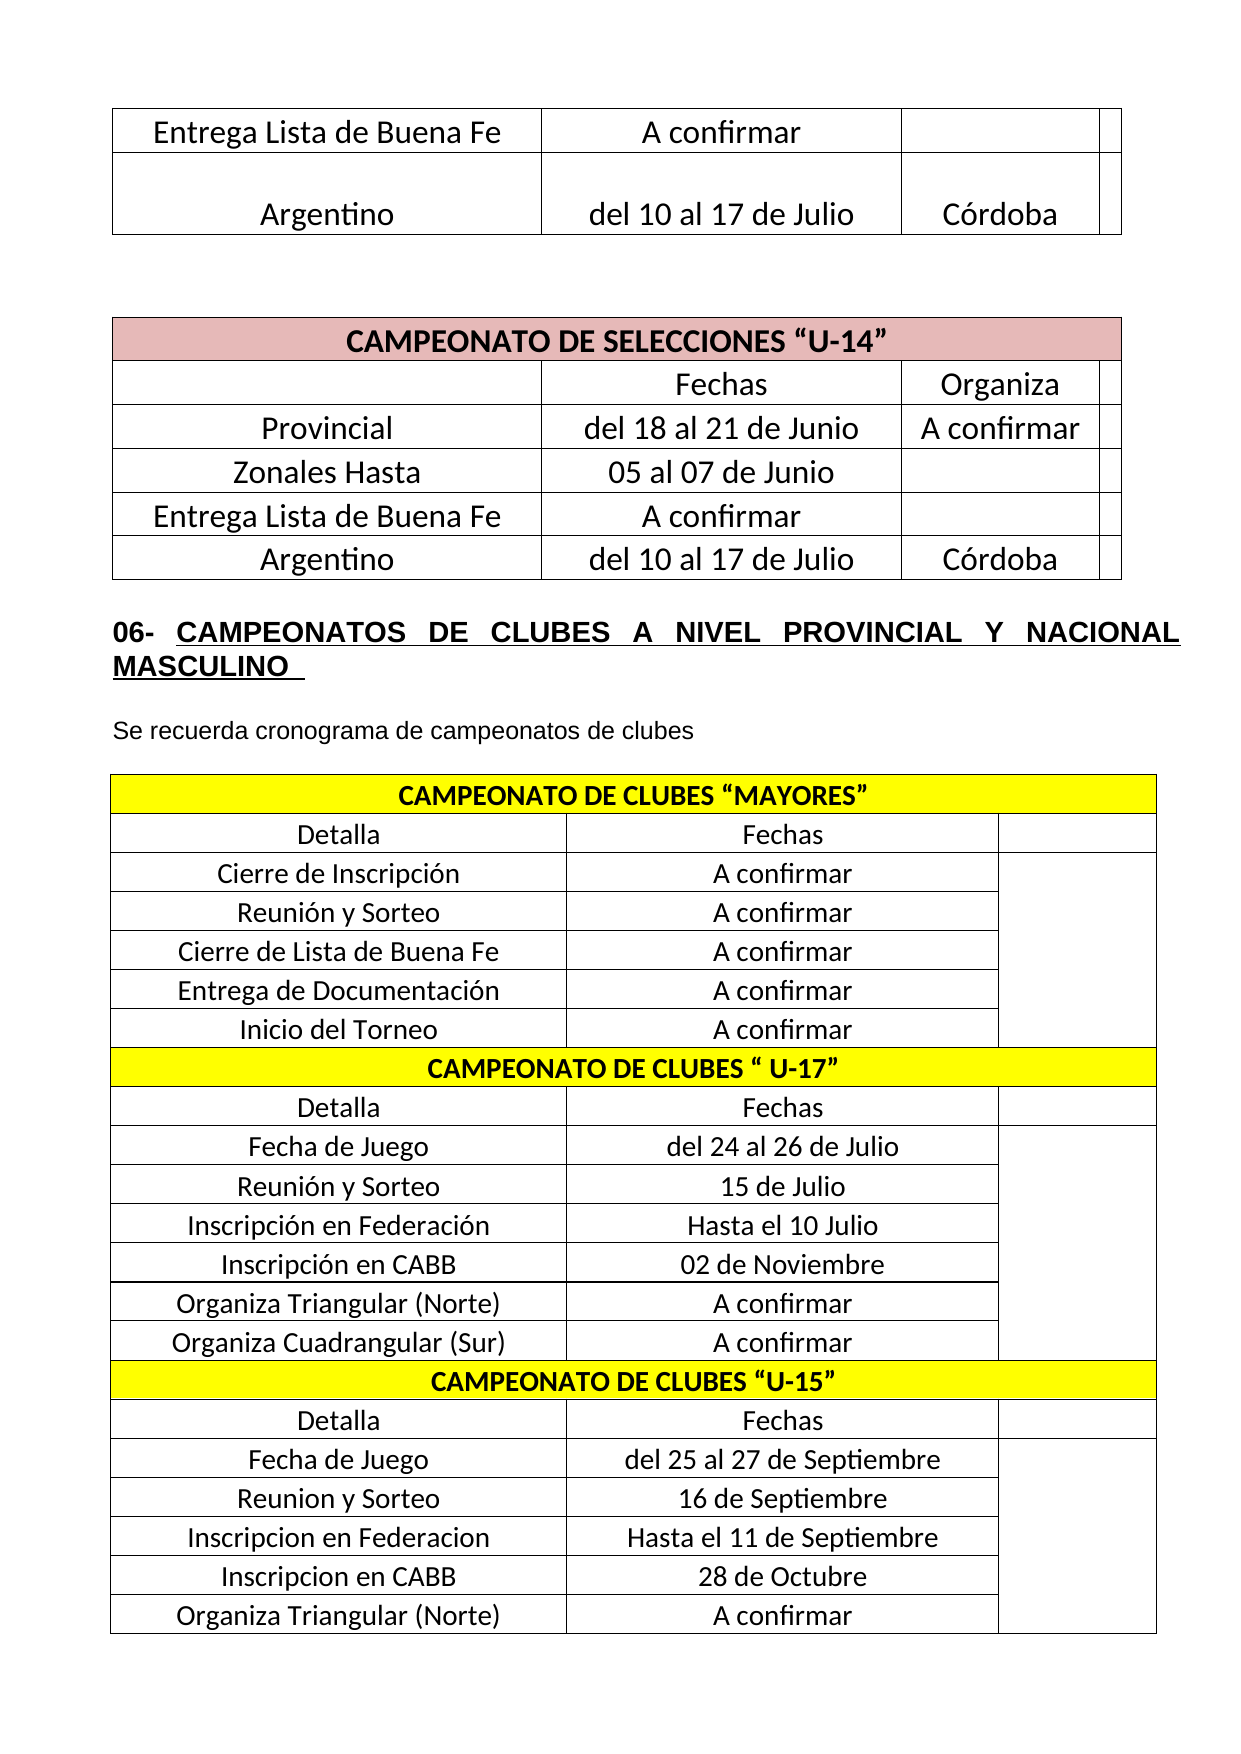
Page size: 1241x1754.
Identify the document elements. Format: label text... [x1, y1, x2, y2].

table_cell 16 de Septiembre [567, 1478, 998, 1516]
table_cell Detalla [111, 1087, 566, 1125]
table_cell A confirmar [567, 1321, 998, 1359]
table_cell Hasta el 11 de Septiembre [567, 1517, 998, 1555]
table_cell Inscripción en Federación [111, 1204, 566, 1242]
table_cell Organiza Cuadrangular (Sur) [111, 1321, 566, 1359]
table_cell Detalla [111, 1400, 566, 1438]
table_cell 02 de Noviembre [567, 1243, 998, 1281]
table_cell A confirmar [567, 1009, 998, 1047]
table_cell CAMPEONATO DE CLUBES “U-15” [111, 1361, 1156, 1398]
table_cell Fechas [567, 1400, 998, 1438]
table_cell 28 de Octubre [567, 1556, 998, 1594]
table_cell [999, 853, 1156, 1047]
table_cell Cierre de Inscripción [111, 853, 566, 891]
table_cell A confirmar [567, 1283, 998, 1320]
table_cell Reunion y Sorteo [111, 1478, 566, 1516]
table_cell Inscripción en CABB [111, 1243, 566, 1281]
table_cell [999, 1087, 1156, 1125]
table_cell A confirmar [567, 931, 998, 969]
table_cell Cierre de Lista de Buena Fe [111, 931, 566, 969]
table_cell Entrega de Documentación [111, 970, 566, 1008]
table_cell Inscripcion en CABB [111, 1556, 566, 1594]
table_cell Reunión y Sorteo [111, 1165, 566, 1203]
table_cell A confirmar [567, 853, 998, 891]
table_cell Organiza Triangular (Norte) [111, 1283, 566, 1320]
table_cell Fechas [567, 814, 998, 852]
table_cell [999, 1439, 1156, 1633]
table_cell [999, 1126, 1156, 1359]
table_cell A confirmar [567, 892, 998, 930]
table_cell [999, 1400, 1156, 1438]
table_cell Reunión y Sorteo [111, 892, 566, 930]
table_cell [999, 814, 1156, 852]
table_cell Hasta el 10 Julio [567, 1204, 998, 1242]
table_cell CAMPEONATO DE CLUBES “ U-17” [111, 1048, 1156, 1086]
table_header CAMPEONATO DE CLUBES “MAYORES” [111, 775, 1156, 813]
table_cell A confirmar [567, 1595, 998, 1633]
table_cell Fecha de Juego [111, 1439, 566, 1477]
table_cell 15 de Julio [567, 1165, 998, 1203]
table_cell Inicio del Torneo [111, 1009, 566, 1047]
text 06- CAMPEONATOS DE CLUBES A NIVEL PROVINCIAL Y NACIONAL MASCULINO [112, 615, 1181, 682]
table_cell Organiza Triangular (Norte) [111, 1595, 566, 1633]
table_cell Inscripcion en Federacion [111, 1517, 566, 1555]
table_cell Fechas [567, 1087, 998, 1125]
table_cell A confirmar [567, 970, 998, 1008]
table_cell Fecha de Juego [111, 1126, 566, 1164]
table_cell Detalla [111, 814, 566, 852]
table_cell del 24 al 26 de Julio [567, 1126, 998, 1164]
table_header [111, 106, 1130, 582]
table_cell del 25 al 27 de Septiembre [567, 1439, 998, 1477]
text Se recuerda cronograma de campeonatos de clubes [112, 716, 1181, 745]
